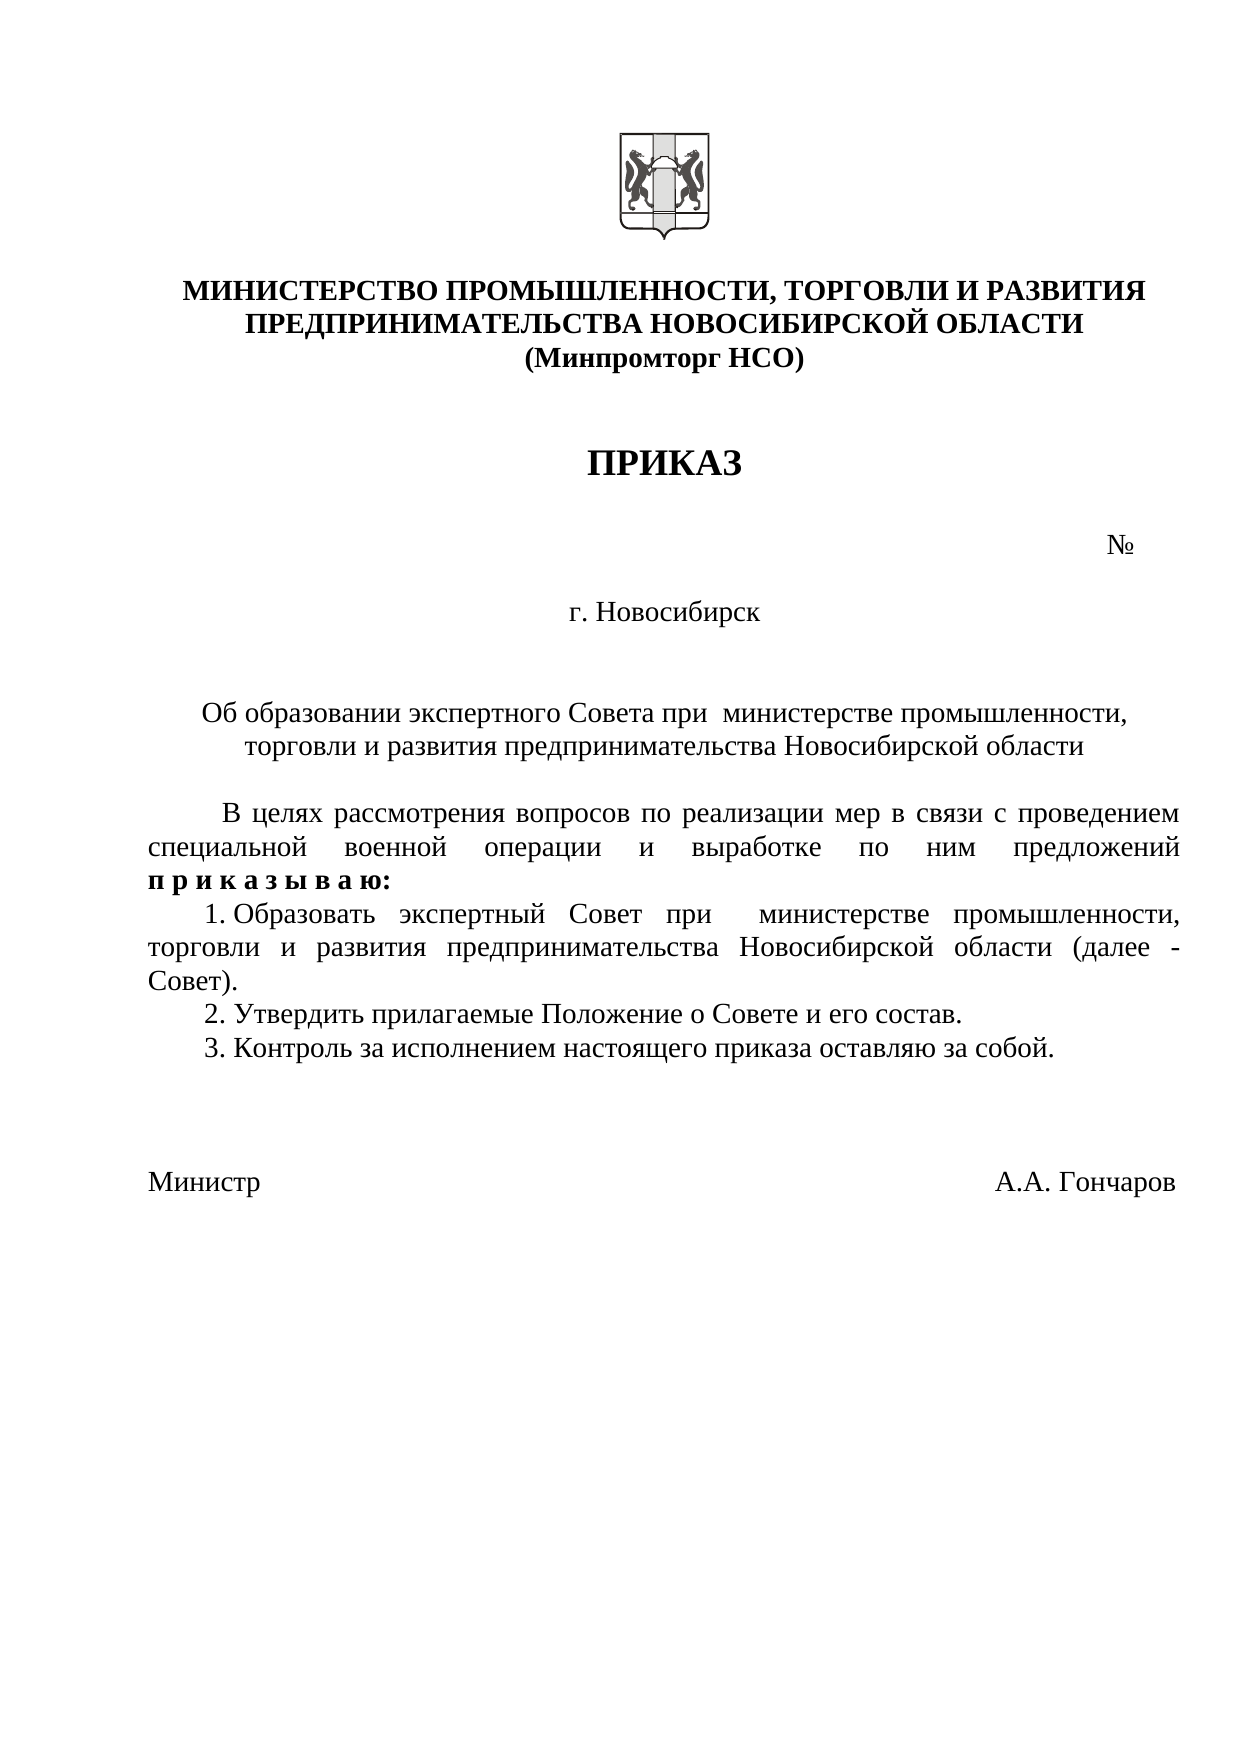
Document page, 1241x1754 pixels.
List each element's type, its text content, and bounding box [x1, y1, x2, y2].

text ПРИКАЗ [148, 441, 1181, 484]
text г. Новосибирск [148, 594, 1181, 628]
text (Минпромторг НСО) [148, 340, 1181, 374]
text МИНИСТЕРСТВО ПРОМЫШЛЕННОСТИ, ТОРГОВЛИ И РАЗВИТИЯ ПРЕДПРИНИМАТЕЛЬСТВА НОВОСИБИРСКОЙ ОБЛАСТИ [148, 273, 1181, 340]
text 2. Утвердить прилагаемые Положение о Совете и его состав. [148, 997, 1181, 1030]
text Об образовании экспертного Совета при министерстве промышленности, торговли и развития предпринимательства Новосибирской области [148, 695, 1181, 762]
text В целях рассмотрения вопросов по реализации мер в связи с проведением специальной военной операции и выработке по ним предложений п р и к а з ы в а ю: [148, 795, 1181, 896]
text № [148, 527, 1181, 561]
text 1. Образовать экспертный Совет при министерстве промышленности, торговли и развития предпринимательства Новосибирской области (далее - Совет). [148, 896, 1181, 997]
text 3. Контроль за исполнением настоящего приказа оставляю за собой. [148, 1030, 1181, 1064]
text Министр А.А. Гончаров [148, 1164, 1181, 1198]
